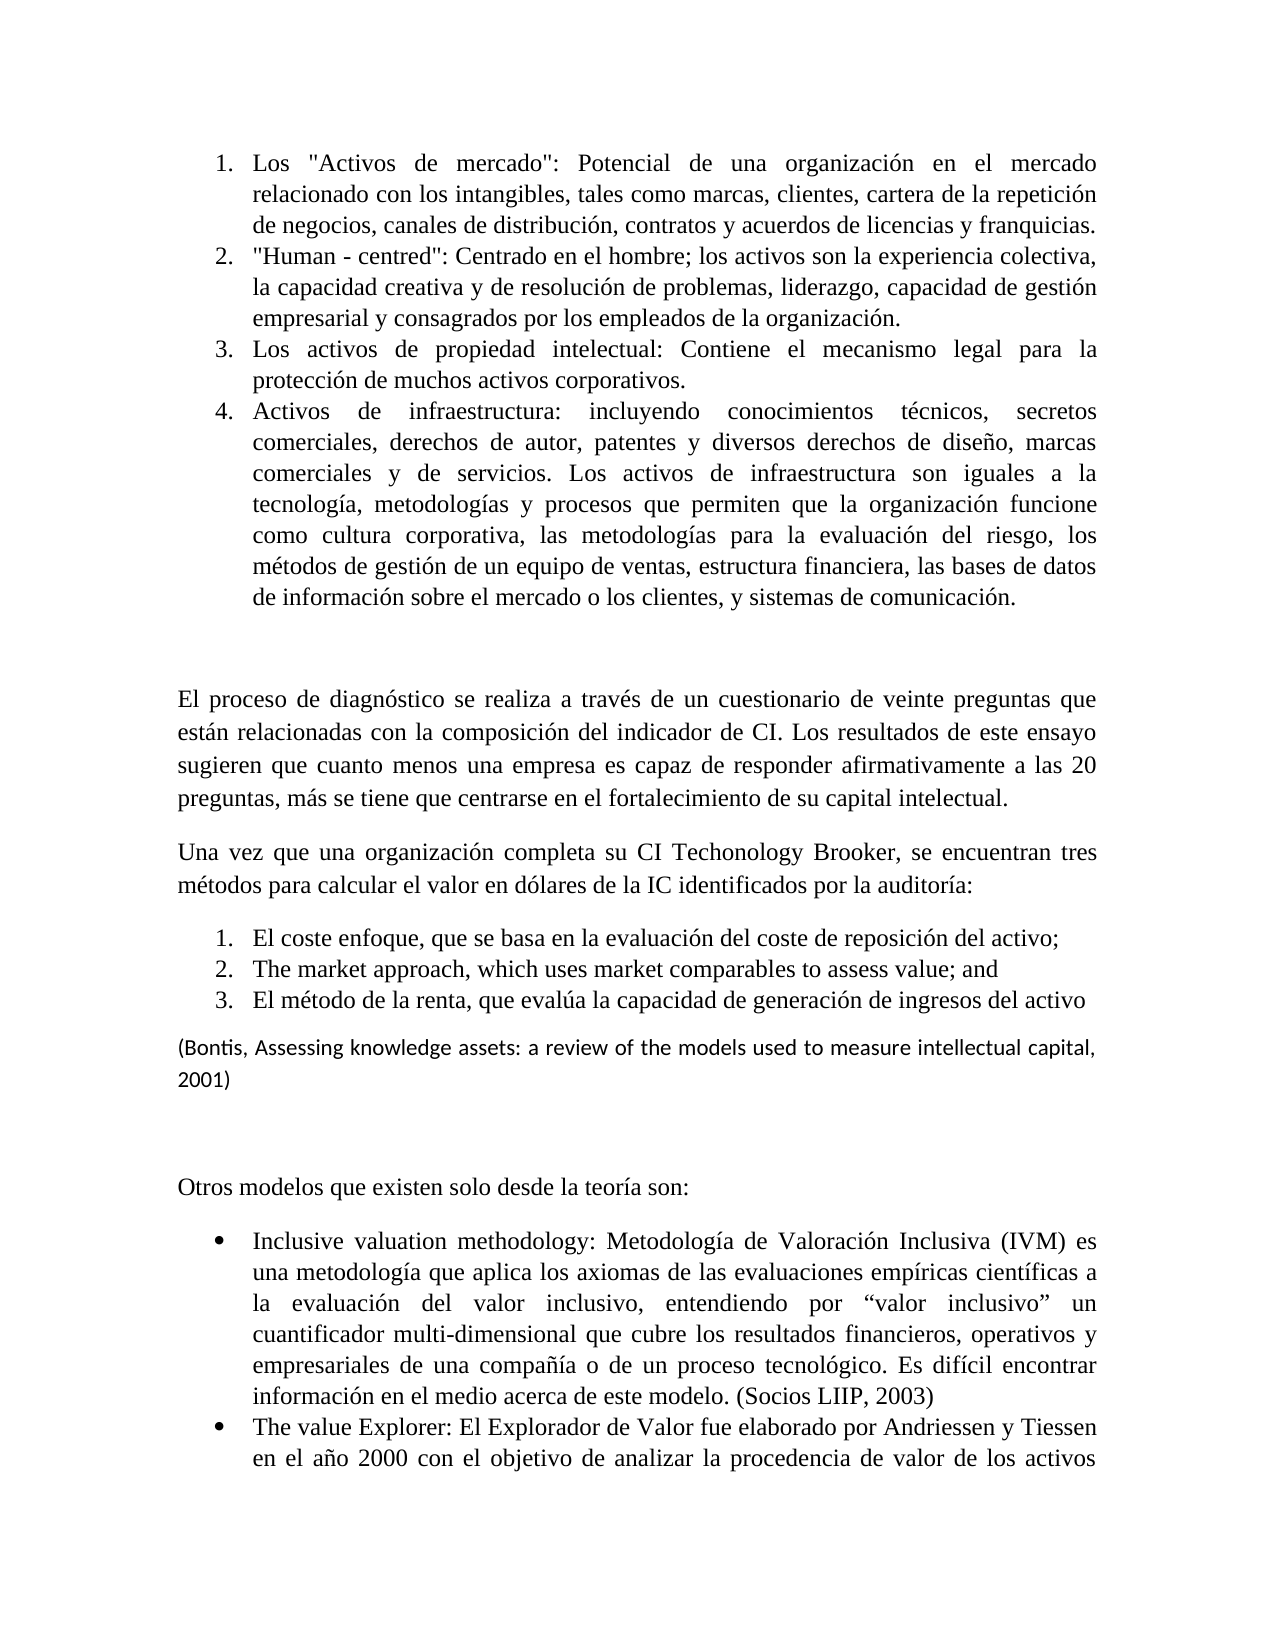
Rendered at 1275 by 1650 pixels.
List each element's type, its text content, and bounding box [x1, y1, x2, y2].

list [215, 1412, 1098, 1472]
list El coste enfoque, que se basa en la evaluación del coste de reposición del activo; [215, 923, 1098, 952]
list El método de la renta, que evalúa la capacidad de generación de ingresos del activo [215, 986, 1098, 1014]
text El proceso de diagnóstico se realiza a través de un cuestionario de veinte preguntas que están relacionadas con la composición del indicador de CI. Los resultados de este ensayo sugieren que cuanto menos una empresa es capaz de responder afirmativamente a las 20 preguntas, más se tiene que centrarse en el fortalecimiento de su capital intelectual. [177, 684, 1098, 812]
text Una vez que una organización completa su CI Techonology Brooker, se encuentran tres métodos para calcular el valor en dólares de la IC identificados por la auditoría: [177, 837, 1098, 898]
list Los "Activos de mercado": Potencial de una organización en el mercado relacionado con los intangibles, tales como marcas, clientes, cartera de la repetición de negocios, canales de distribución, contratos y acuerdos de licencias y franquicias. [215, 148, 1098, 238]
list Activos de infraestructura: incluyendo conocimientos técnicos, secretos comerciales, derechos de autor, patentes y diversos derechos de diseño, marcas comerciales y de servicios. Los activos de infraestructura son iguales a la tecnología, metodologías y procesos que permiten que la organización funcione como cultura corporativa, las metodologías para la evaluación del riesgo, los métodos de gestión de un equipo de ventas, estructura financiera, las bases de datos de información sobre el mercado o los clientes, y sistemas de comunicación. [215, 396, 1098, 611]
list The market approach, which uses market comparables to assess value; and [215, 954, 1098, 983]
list "Human - centred": Centrado en el hombre; los activos son la experiencia colectiva, la capacidad creativa y de resolución de problemas, liderazgo, capacidad de gestión empresarial y consagrados por los empleados de la organización. [215, 241, 1098, 332]
list Inclusive valuation methodology: Metodología de Valoración Inclusiva (IVM) es una metodología que aplica los axiomas de las evaluaciones empíricas científicas a la evaluación del valor inclusivo, entendiendo por “valor inclusivo” un cuantificador multi-dimensional que cubre los resultados financieros, operativos y empresariales de una compañía o de un proceso tecnológico. Es difícil encontrar información en el medio acerca de este modelo. [215, 1226, 1098, 1410]
list Los activos de propiedad intelectual: Contiene el mecanismo legal para la protección de muchos activos corporativos. [215, 334, 1098, 394]
text Otros modelos que existen solo desde la teoría son: [177, 1172, 1098, 1201]
